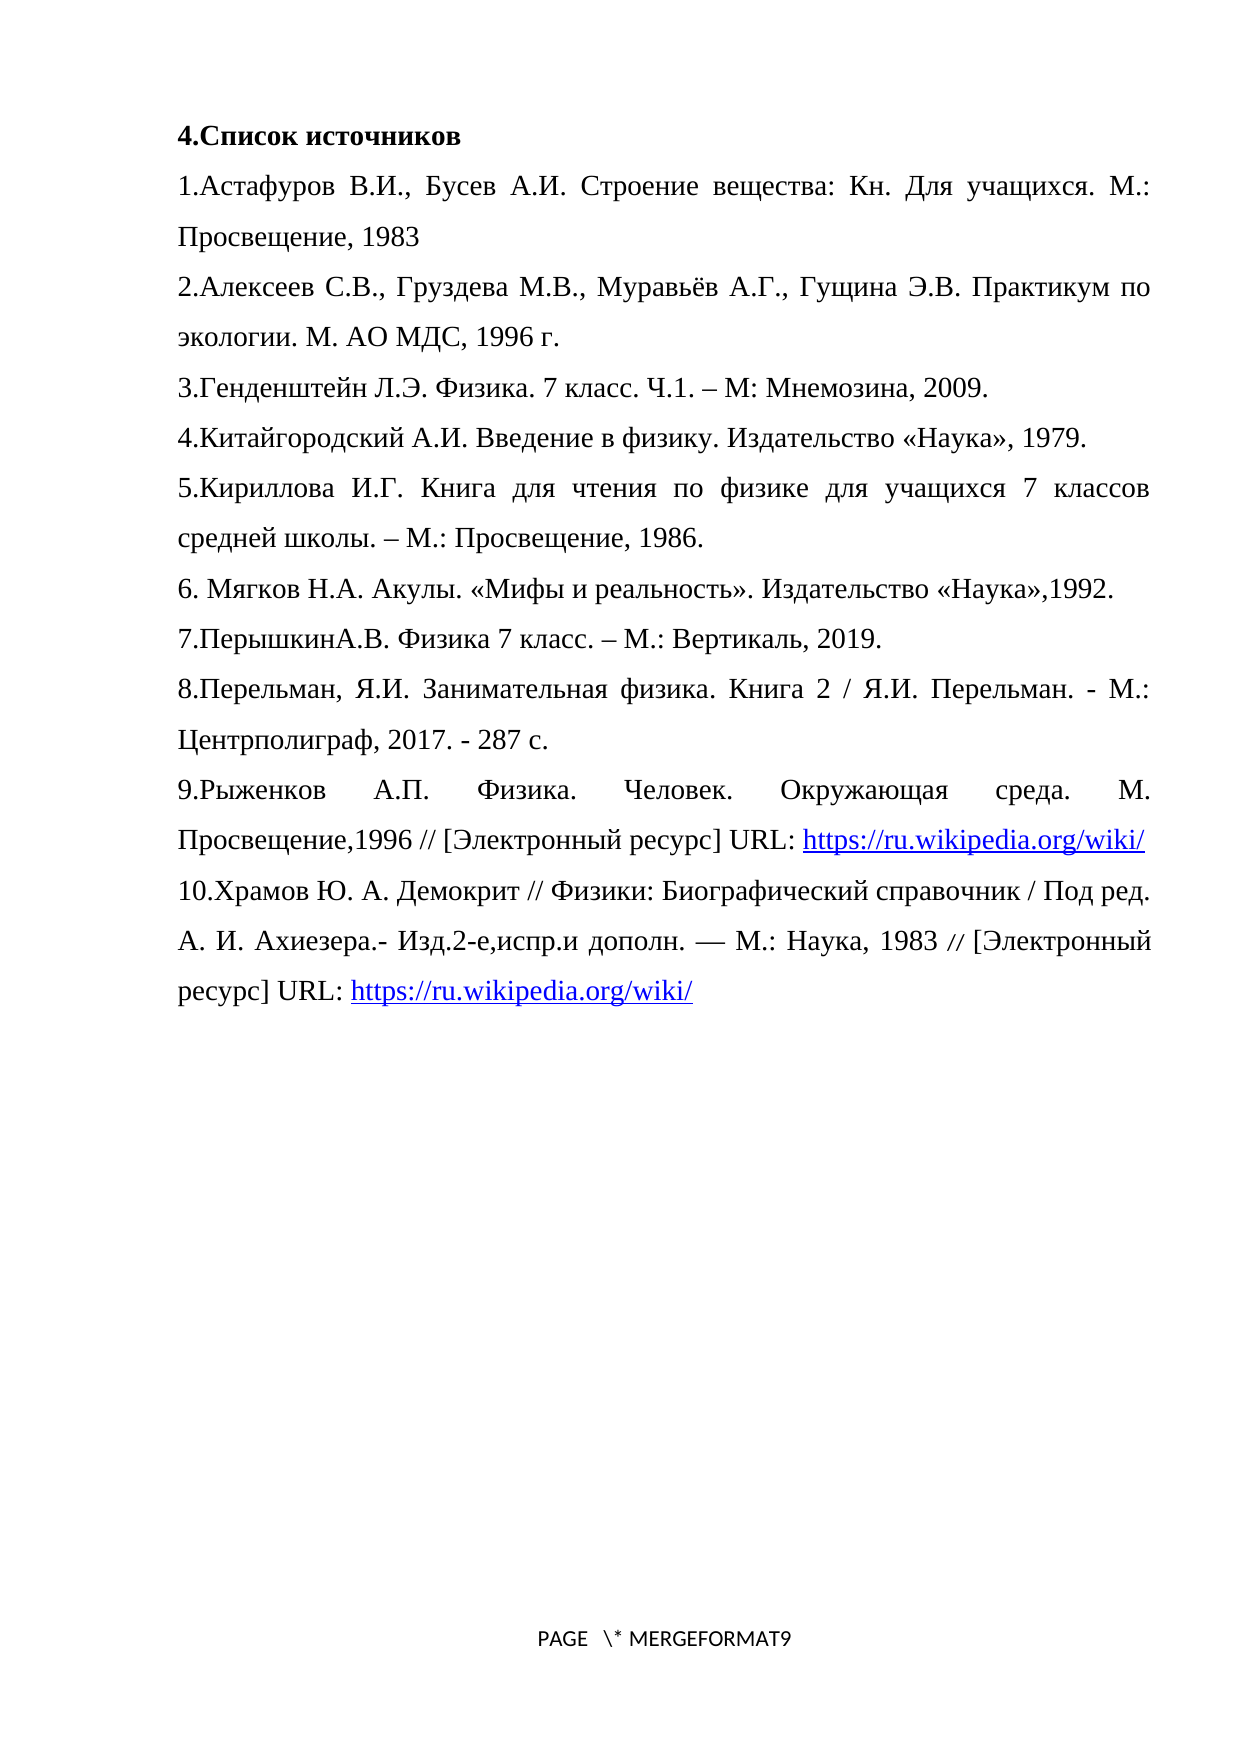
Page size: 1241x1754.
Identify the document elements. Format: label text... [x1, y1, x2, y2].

text 7.ПерышкинА.В. Физика 7 класс. – М.: Вертикаль, 2019. [177, 621, 1152, 655]
text 4.Китайгородский А.И. Введение в физику. Издательство «Наука», 1979. [177, 420, 1152, 453]
text 6. Мягков Н.А. Акулы. «Мифы и реальность». Издательство «Наука»,1992. [177, 571, 1152, 604]
text 2.Алексеев С.В., Груздева М.В., Муравьёв А.Г., Гущина Э.В. Практикум по экологии. М. АО МДС, 1996 г. [177, 269, 1152, 353]
text 5.Кириллова И.Г. Книга для чтения по физике для учащихся 7 классов средней школы. – М.: Просвещение, 1986. [177, 470, 1152, 554]
text 4.Список источников [177, 118, 1152, 152]
text 1.Астафуров В.И., Бусев А.И. Строение вещества: Кн. Для учащихся. М.: Просвещение, 1983 [177, 168, 1152, 252]
text 8.Перельман, Я.И. Занимательная физика. Книга 2 / Я.И. Перельман. - М.: Центрполиграф, 2017. - 287 c. [177, 672, 1152, 755]
text 9.Рыженков А.П. Физика. Человек. Окружающая среда. М. Просвещение,1996 // [Электронный ресурс] URL: https://ru.wikipedia.org/wiki/ [177, 772, 1152, 856]
text 10.Храмов Ю. А. Демокрит // Физики: Биографический справочник / Под ред. А. И. Ахиезера.- Изд.2-е,испр.и дополн. — М.: Наука, 1983 // [Электронный ресурс] URL: https://ru.wikipedia.org/wiki/ [177, 873, 1152, 1007]
text 3.Генденштейн Л.Э. Физика. 7 класс. Ч.1. – М: Мнемозина, 2009. [177, 370, 1152, 403]
